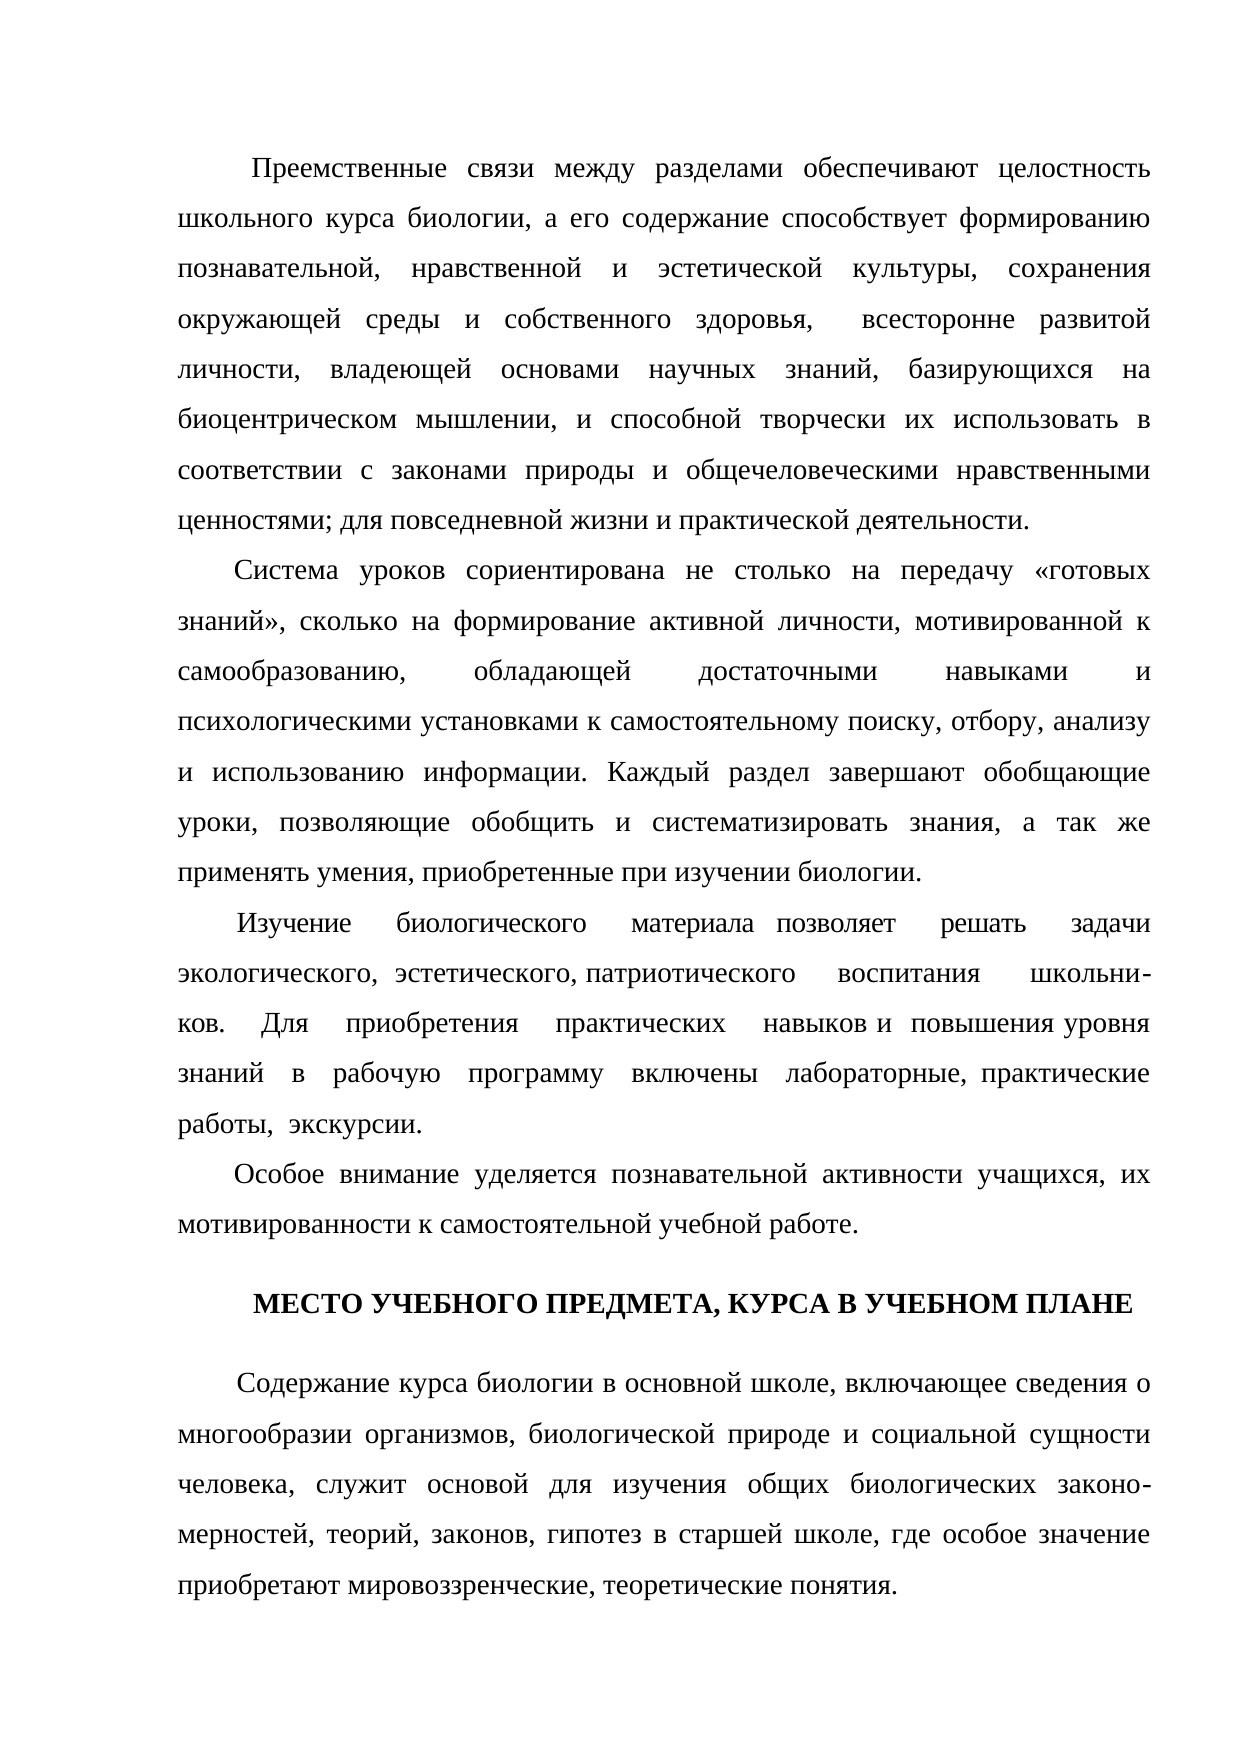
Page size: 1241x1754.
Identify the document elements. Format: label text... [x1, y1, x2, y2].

text Содержание курса биологии в основной школе, включающее сведения о многообразии организмов, биологической природе и социальной сущности человека, служит основой для изучения общих биологических закономерностей, теорий, законов, гипотез в старшей школе, где особое значение приобретают мировоззренческие, теоретические понятия. [177, 1366, 1152, 1600]
text Особое внимание уделяется познавательной активности учащихся, их мотивированности к самостоятельной учебной работе. [177, 1156, 1152, 1240]
text Преемственные связи между разделами обеспечивают целостность школьного курса биологии, а его содержание способствует формированию познавательной, нравственной и эстетической культуры, сохранения окружающей среды и собственного здоровья, всесторонне развитой личности, владеющей основами научных знаний, базирующихся на биоцентрическом мышлении, и способной творчески их использовать в соответствии с законами природы и общечеловеческими нравственными ценностями; для повседневной жизни и практической деятельности. [177, 150, 1152, 536]
text Место учебного предмета, курса в учебном плане [177, 1286, 1152, 1319]
text Система уроков сориентирована не столько на передачу «готовых знаний», сколько на формирование активной личности, мотивированной к самообразованию, обладающей достаточными навыками и психологическими установками к самостоятельному поиску, отбору, анализу и использованию информации. Каждый раздел завершают обобщающие уроки, позволяющие обобщить и систематизировать знания, а так же применять умения, приобретенные при изучении биологии. [177, 552, 1152, 888]
text Изучение биологического материала позволяет решать задачи экологического, эстетического, патриотического воспитания школьников. Для приобретения практических навыков и повышения уровня знаний в рабочую программу включены лабораторные, практические работы, экскурсии. [177, 905, 1152, 1139]
